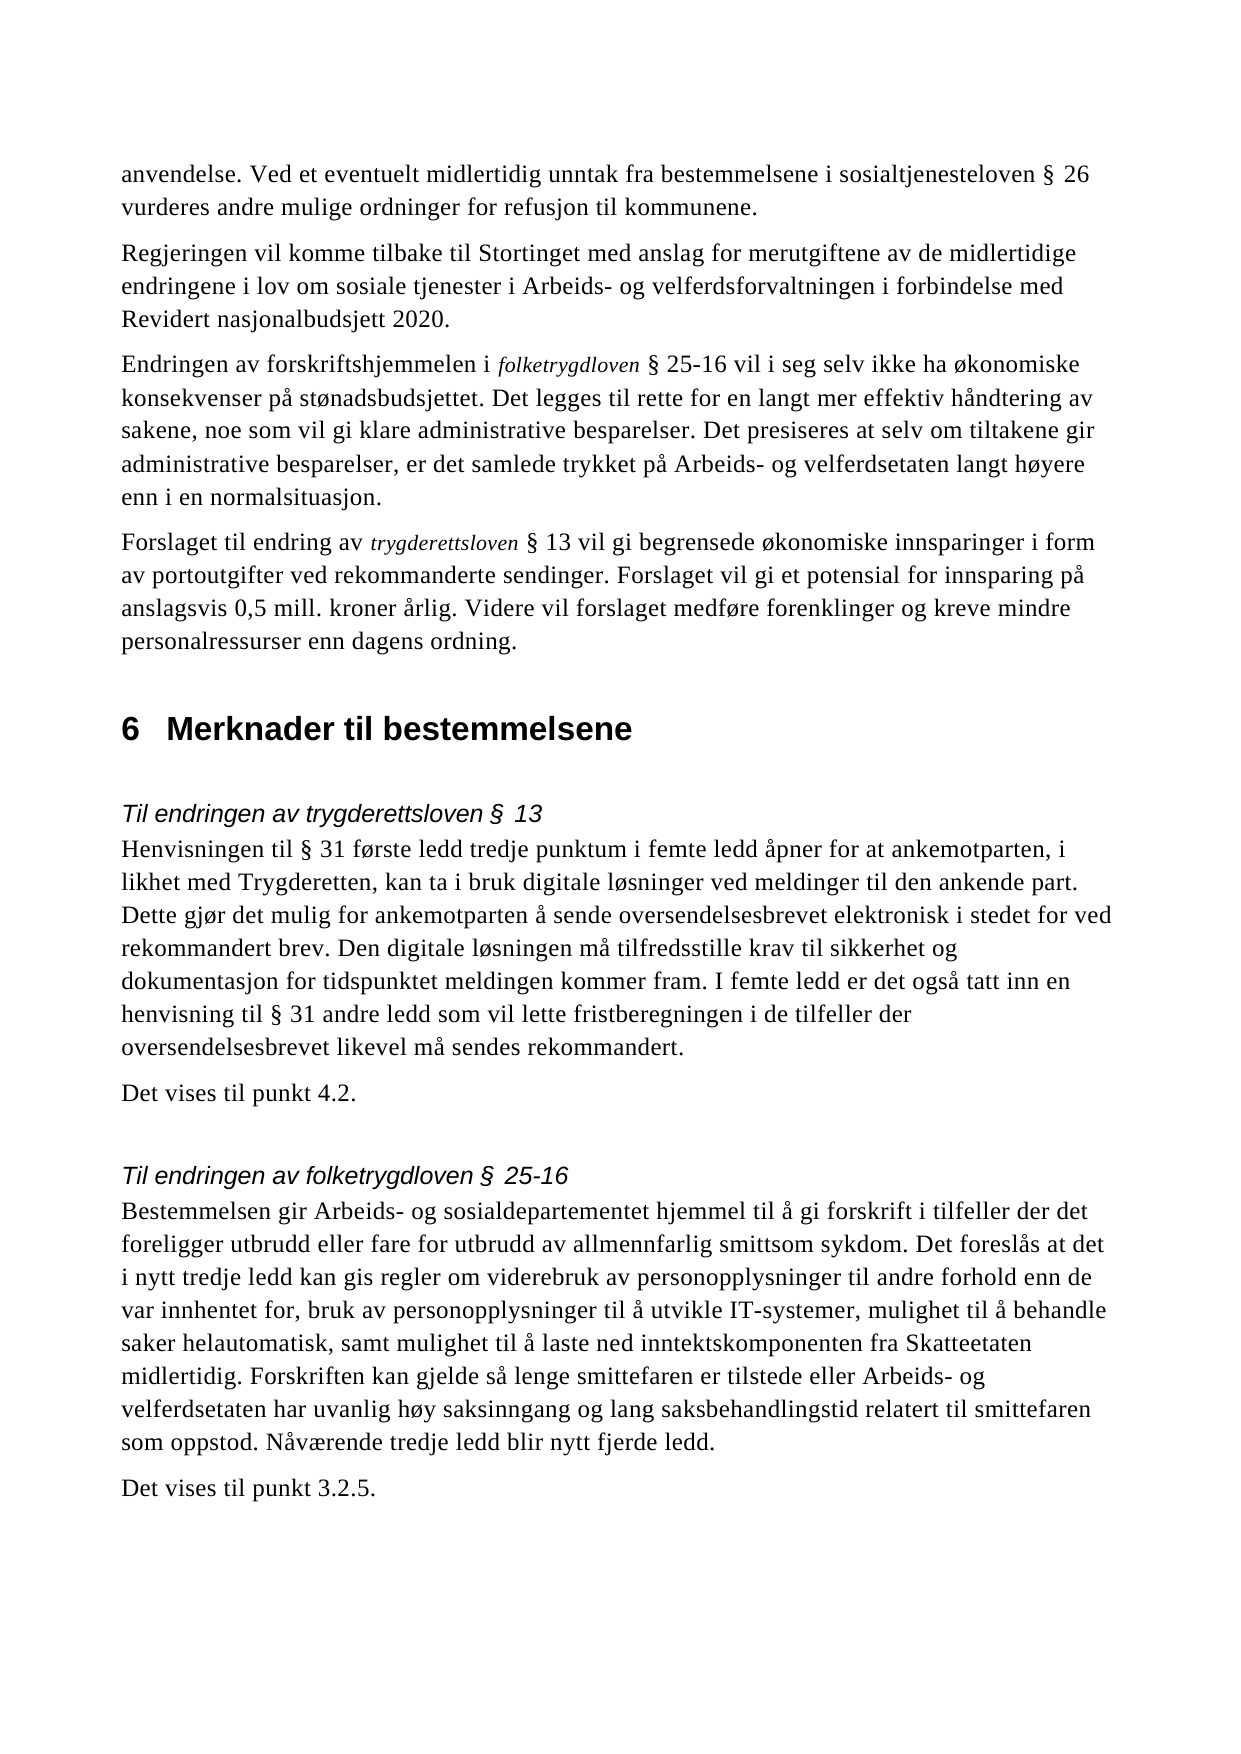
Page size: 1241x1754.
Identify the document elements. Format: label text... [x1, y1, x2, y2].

text Det vises til punkt 3.2.5. [121, 1473, 1119, 1501]
text Til endringen av folketrygdloven § 25-16 [121, 1161, 1119, 1190]
text Regjeringen vil komme tilbake til Stortinget med anslag for merutgiftene av de midlertidige endringene i lov om sosiale tjenester i Arbeids- og velferdsforvaltningen i forbindelse med Revidert nasjonalbudsjett 2020. [121, 238, 1119, 333]
text Bestemmelsen gir Arbeids- og sosialdepartementet hjemmel til å gi forskrift i tilfeller der det foreligger utbrudd eller fare for utbrudd av allmennfarlig smittsom sykdom. Det foreslås at det i nytt tredje ledd kan gis regler om viderebruk av personopplysninger til andre forhold enn de var innhentet for, bruk av personopplysninger til å utvikle IT-systemer, mulighet til å behandle saker helautomatisk, samt mulighet til å laste ned inntektskomponenten fra Skatteetaten midlertidig. Forskriften kan gjelde så lenge smittefaren er tilstede eller Arbeids- og velferdsetaten har uvanlig høy saksinngang og lang saksbehandlingstid relatert til smittefaren som oppstod. Nåværende tredje ledd blir nytt fjerde ledd. [121, 1196, 1119, 1456]
text Endringen av forskriftshjemmelen i folketrygdloven § 25-16 vil i seg selv ikke ha økonomiske konsekvenser på stønadsbudsjettet. Det legges til rette for en langt mer effektiv håndtering av sakene, noe som vil gi klare administrative besparelser. Det presiseres at selv om tiltakene gir administrative besparelser, er det samlede trykket på Arbeids- og velferdsetaten langt høyere enn i en normalsituasjon. [121, 349, 1119, 510]
text Forslaget til endring av trygderettsloven § 13 vil gi begrensede økonomiske innsparinger i form av portoutgifter ved rekommanderte sendinger. Forslaget vil gi et potensial for innsparing på anslagsvis 0,5 mill. kroner årlig. Videre vil forslaget medføre forenklinger og kreve mindre personalressurser enn dagens ordning. [121, 527, 1119, 655]
text Til endringen av trygderettsloven § 13 [121, 799, 1119, 828]
text Det vises til punkt 4.2. [121, 1078, 1119, 1107]
text Henvisningen til § 31 første ledd tredje punktum i femte ledd åpner for at ankemotparten, i likhet med Trygderetten, kan ta i bruk digitale løsninger ved meldinger til den ankende part. Dette gjør det mulig for ankemotparten å sende oversendelsesbrevet elektronisk i stedet for ved rekommandert brev. Den digitale løsningen må tilfredsstille krav til sikkerhet og dokumentasjon for tidspunktet meldingen kommer fram. I femte ledd er det også tatt inn en henvisning til § 31 andre ledd som vil lette fristberegningen i de tilfeller der oversendelsesbrevet likevel må sendes rekommandert. [121, 834, 1119, 1061]
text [121, 159, 1119, 221]
subtitle Merknader til bestemmelsene [121, 709, 1119, 748]
